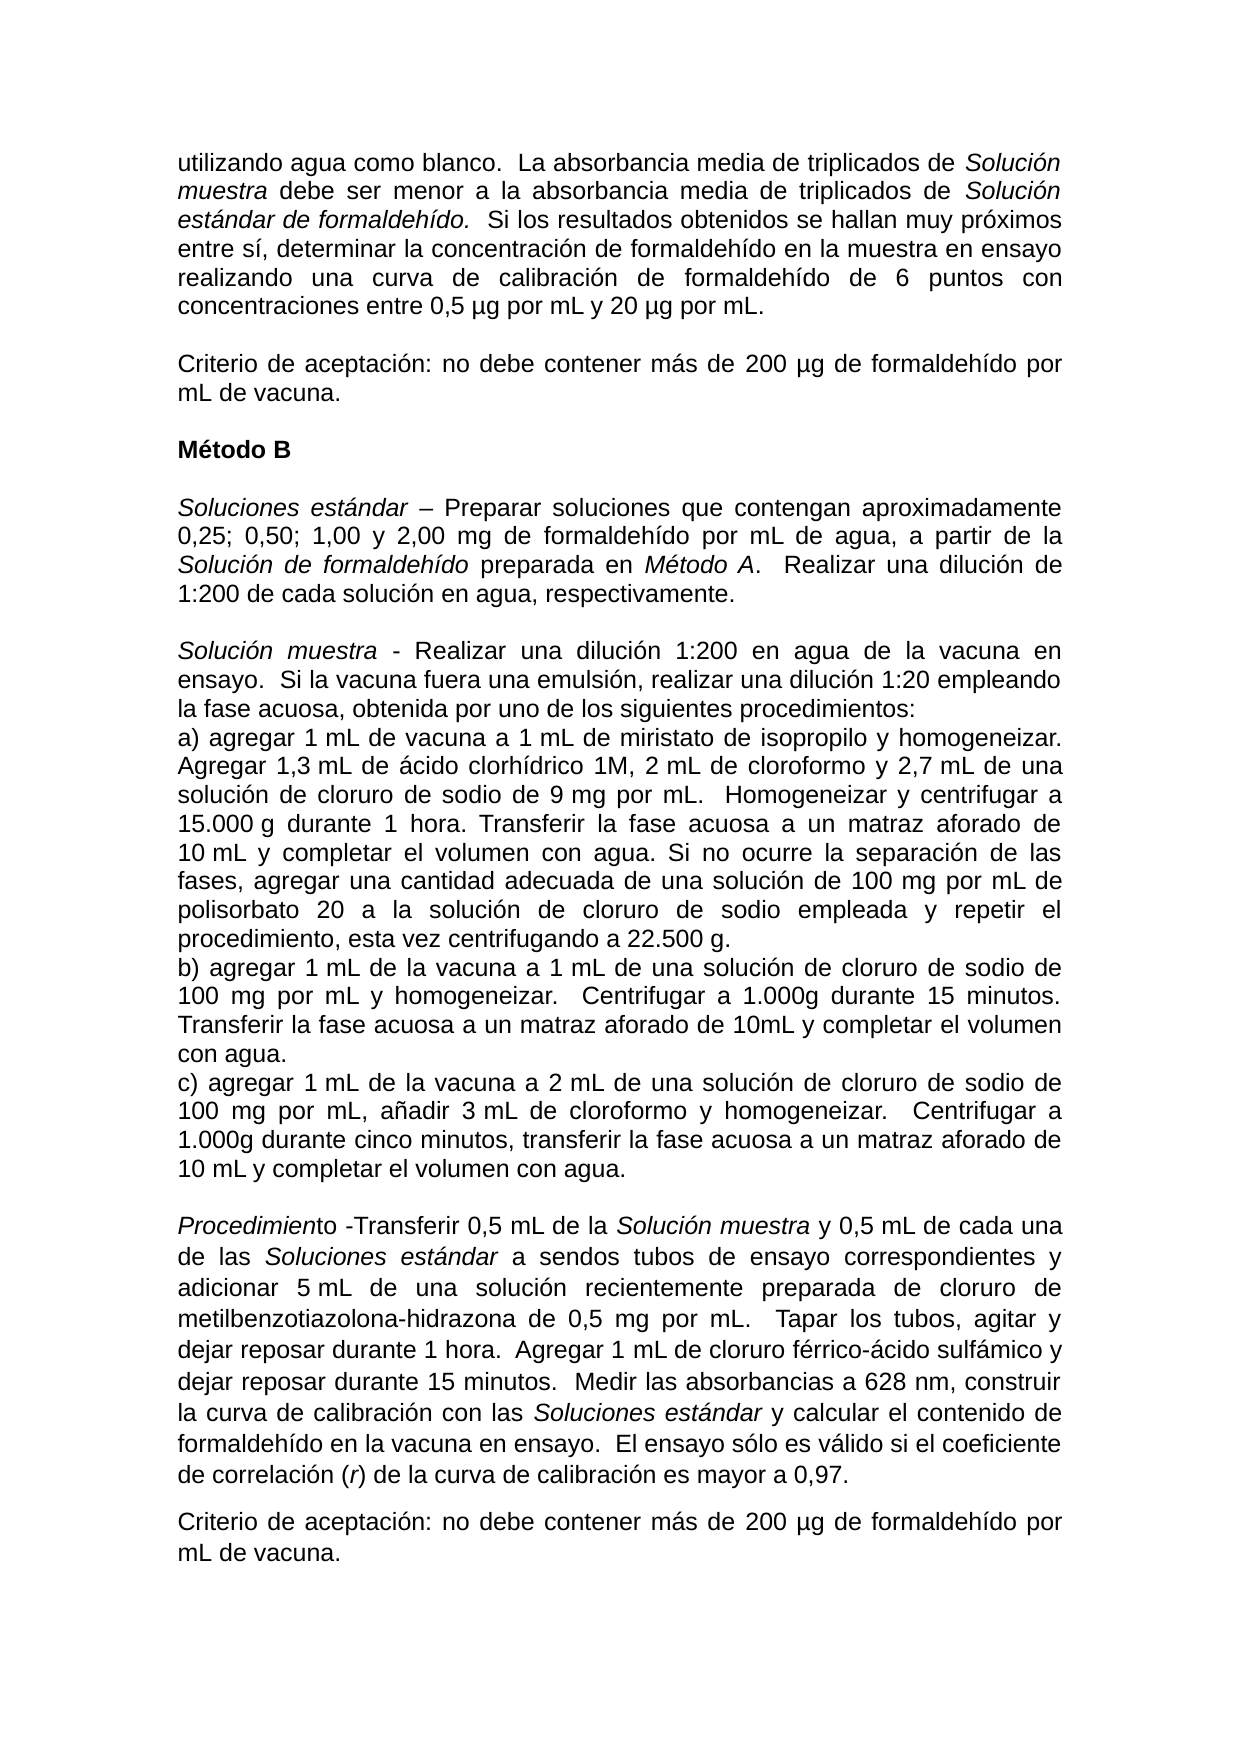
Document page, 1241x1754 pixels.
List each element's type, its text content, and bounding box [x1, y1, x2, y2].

text b) agregar 1 mL de la vacuna a 1 mL de una solución de cloruro de sodio de 100 mg por mL y homogeneizar. Centrifugar a 1.000g durante 15 minutos. Transferir la fase acuosa a un matraz aforado de 10mL y completar el volumen con agua. [177, 953, 1063, 1068]
text Soluciones estándar – Preparar soluciones que contengan aproximadamente 0,25; 0,50; 1,00 y 2,00 mg de formaldehído por mL de agua, a partir de la Solución de formaldehído preparada en Método A. Realizar una dilución de 1:200 de cada solución en agua, respectivamente. [177, 493, 1063, 608]
text Método B [177, 435, 1063, 464]
text Procedimiento -Transferir 0,5 mL de la Solución muestra y 0,5 mL de cada una de las Soluciones estándar a sendos tubos de ensayo correspondientes y adicionar 5 mL de una solución recientemente preparada de cloruro de metilbenzotiazolona-hidrazona de 0,5 mg por mL. Tapar los tubos, agitar y dejar reposar durante 1 hora. Agregar 1 mL de cloruro férrico-ácido sulfámico y dejar reposar durante 15 minutos. Medir las absorbancias a 628 nm, construir la curva de calibración con las Soluciones estándar y calcular el contenido de formaldehído en la vacuna en ensayo. El ensayo sólo es válido si el coeficiente de correlación (r) de la curva de calibración es mayor a 0,97. [177, 1211, 1063, 1488]
text a) agregar 1 mL de vacuna a 1 mL de miristato de isopropilo y homogeneizar. Agregar 1,3 mL de ácido clorhídrico 1M, 2 mL de cloroformo y 2,7 mL de una solución de cloruro de sodio de 9 mg por mL. Homogeneizar y centrifugar a 15.000 g durante 1 hora. Transferir la fase acuosa a un matraz aforado de 10 mL y completar el volumen con agua. Si no ocurre la separación de las fases, agregar una cantidad adecuada de una solución de 100 mg por mL de polisorbato 20 a la solución de cloruro de sodio empleada y repetir el procedimiento, esta vez centrifugando a 22.500 g. [177, 723, 1063, 953]
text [177, 148, 1063, 320]
text Criterio de aceptación: no debe contener más de 200 µg de formaldehído por mL de vacuna. [177, 1507, 1063, 1567]
text c) agregar 1 mL de la vacuna a 2 mL de una solución de cloruro de sodio de 100 mg por mL, añadir 3 mL de cloroformo y homogeneizar. Centrifugar a 1.000g durante cinco minutos, transferir la fase acuosa a un matraz aforado de 10 mL y completar el volumen con agua. [177, 1068, 1063, 1183]
text Criterio de aceptación: no debe contener más de 200 µg de formaldehído por mL de vacuna. [177, 349, 1063, 406]
text Solución muestra - Realizar una dilución 1:200 en agua de la vacuna en ensayo. Si la vacuna fuera una emulsión, realizar una dilución 1:20 empleando la fase acuosa, obtenida por uno de los siguientes procedimientos: [177, 636, 1063, 723]
